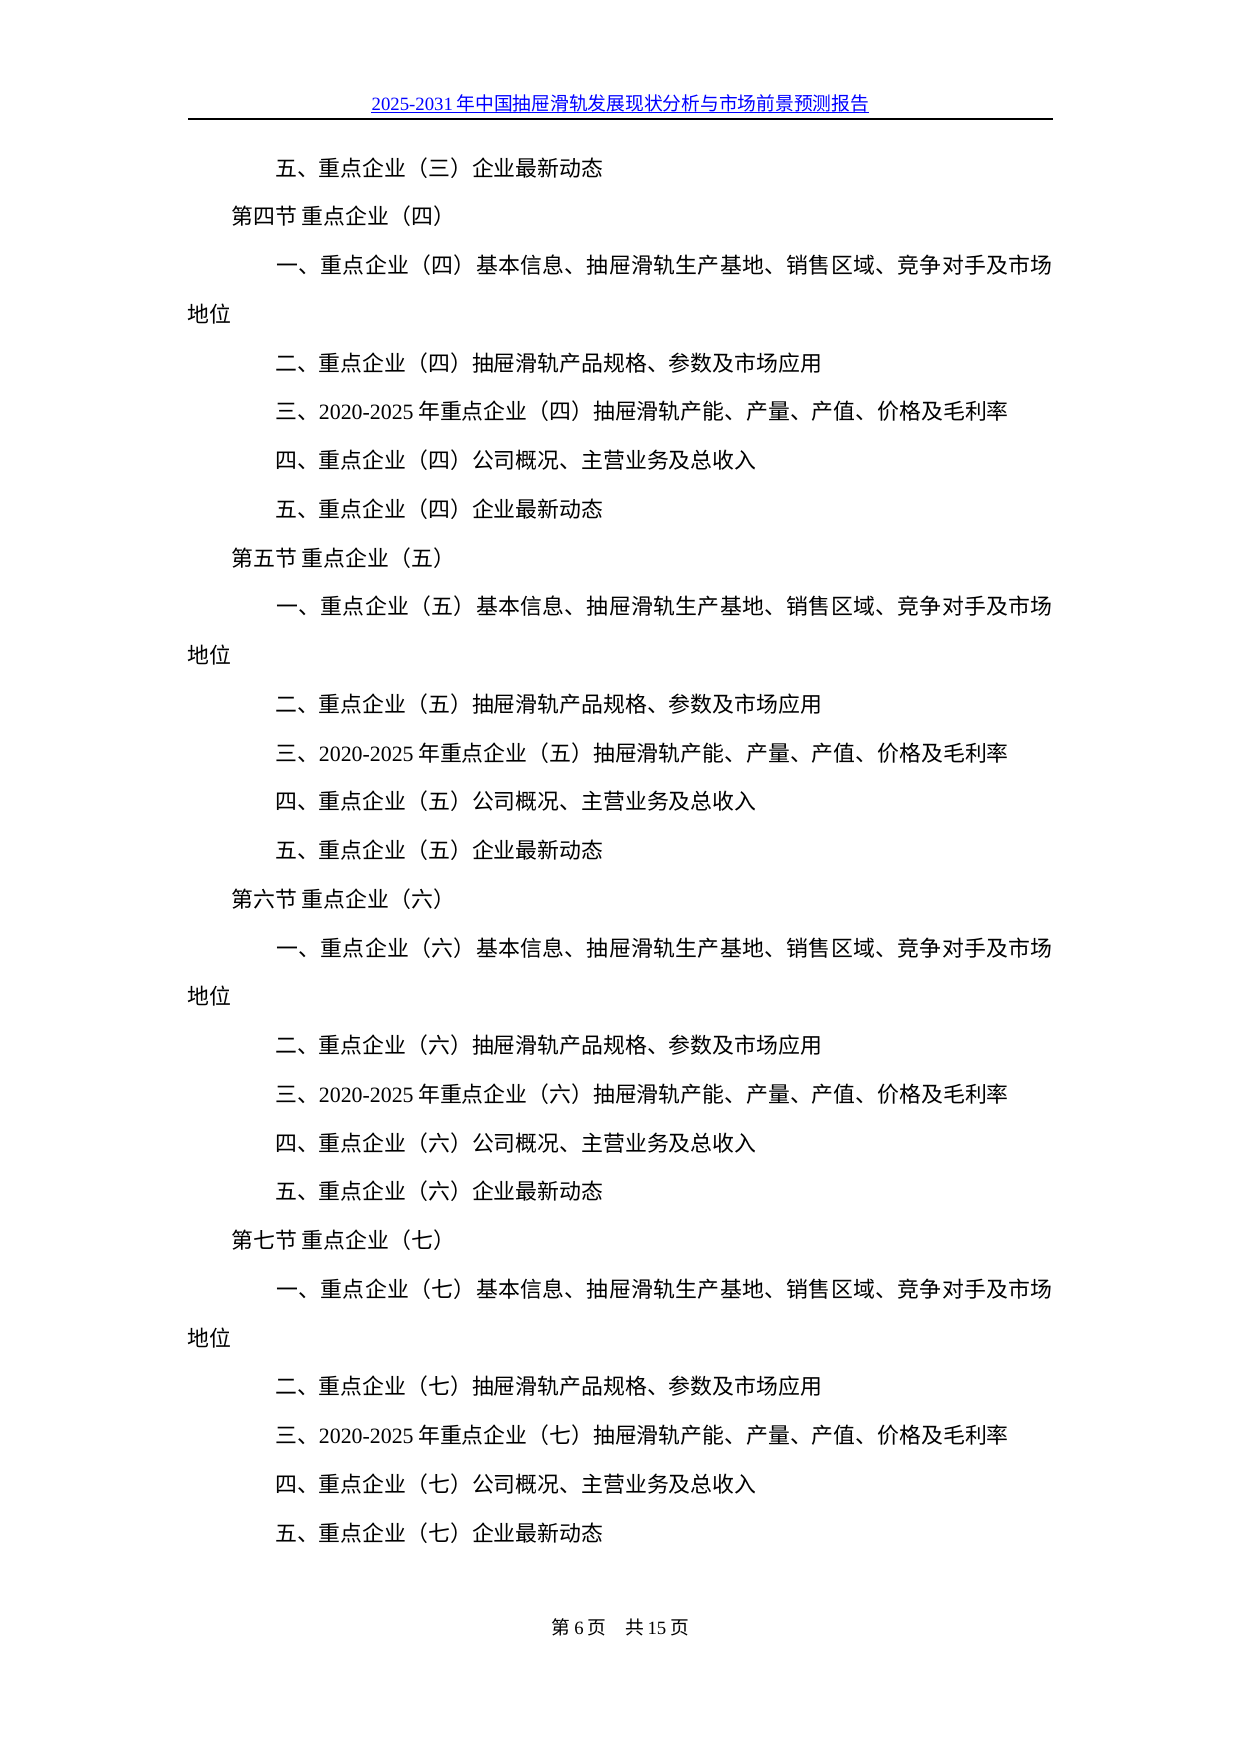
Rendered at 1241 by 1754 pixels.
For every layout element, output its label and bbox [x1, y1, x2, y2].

text [187, 150, 1053, 1548]
